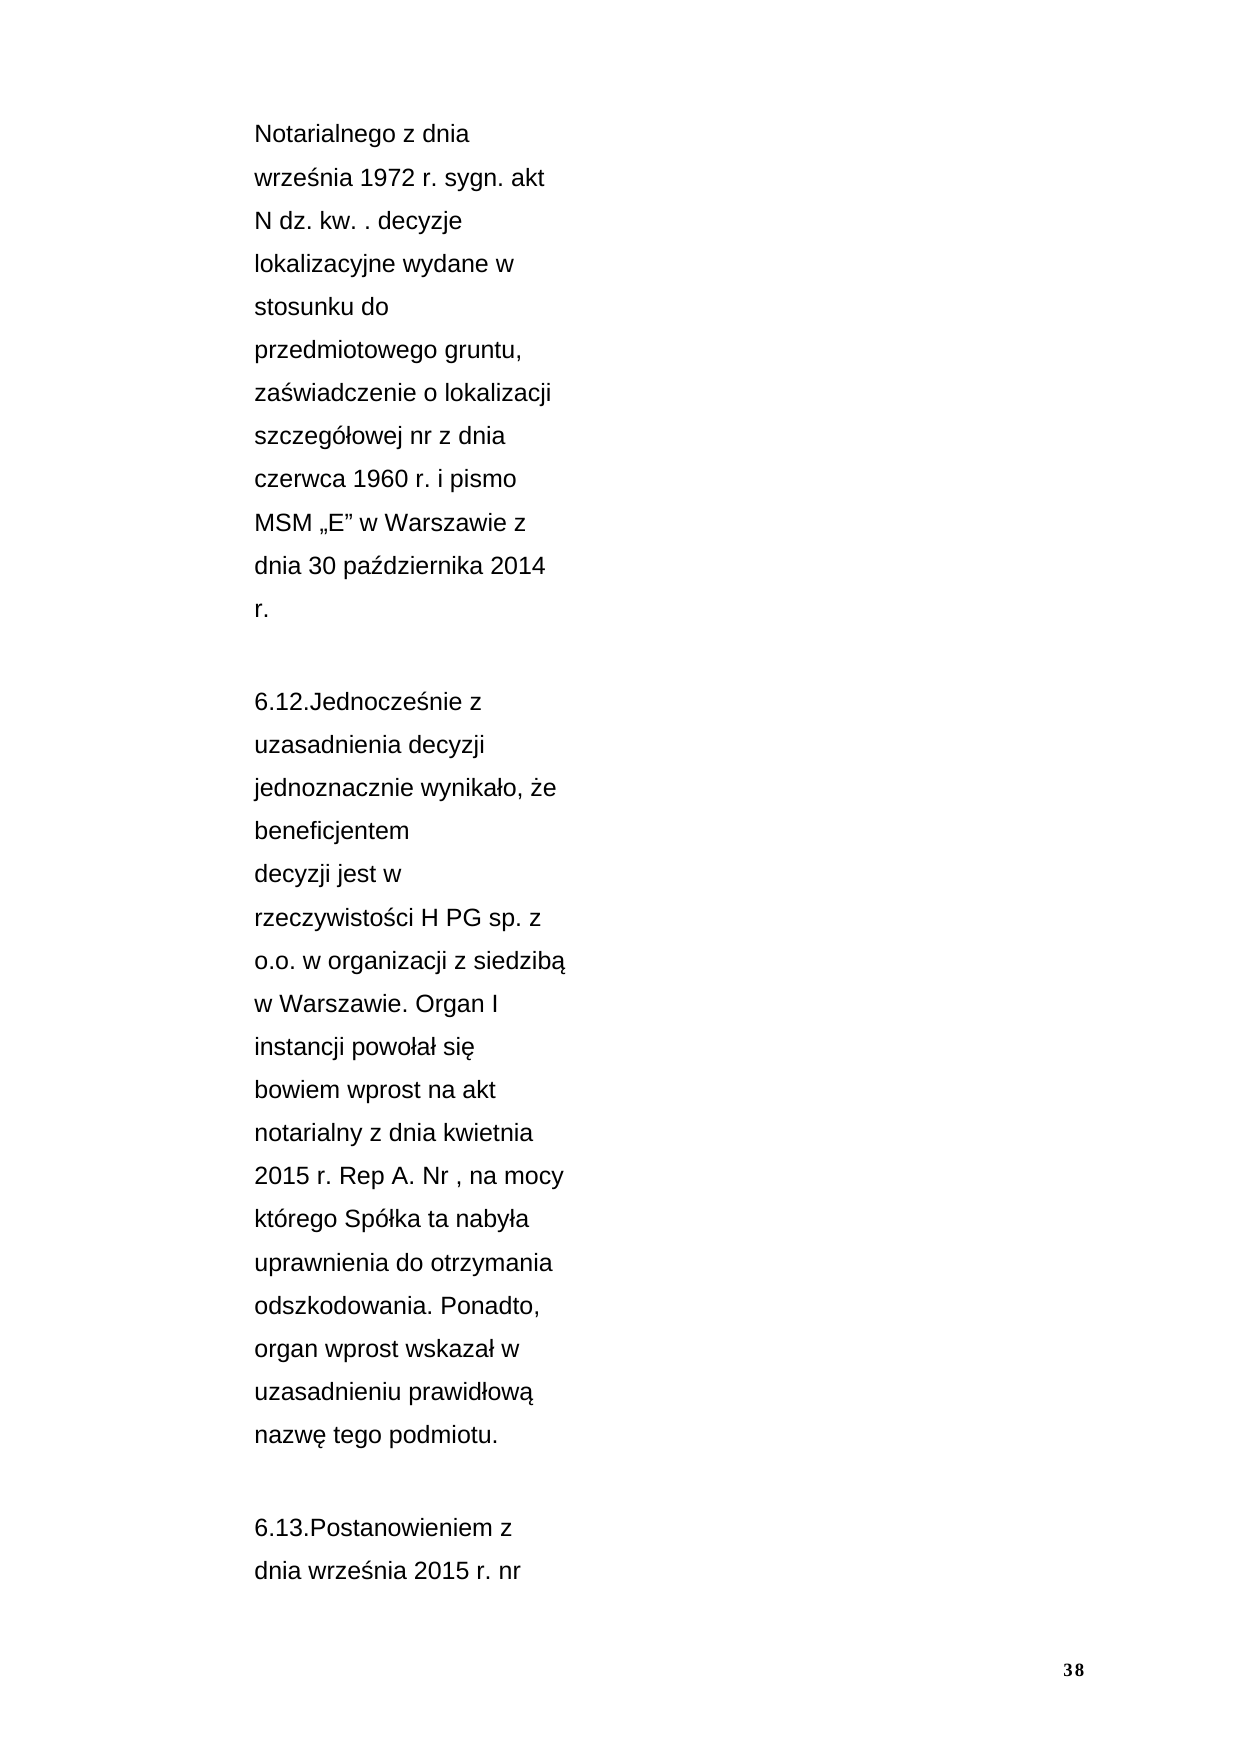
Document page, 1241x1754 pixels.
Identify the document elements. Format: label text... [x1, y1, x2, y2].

text 6.12.Jednocześnie z uzasadnienia decyzji jednoznacznie wynikało, że beneficjentem decyzji jest w rzeczywistości H PG sp. z o.o. w organizacji z siedzibą w Warszawie. Organ I instancji powołał się bowiem wprost na akt notarialny z dnia kwietnia 2015 r. Rep A. Nr , na mocy którego Spółka ta nabyła uprawnienia do otrzymania odszkodowania. Ponadto, organ wprost wskazał w uzasadnieniu prawidłową nazwę tego podmiotu. [254, 687, 567, 1449]
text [254, 119, 566, 622]
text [254, 1513, 566, 1585]
